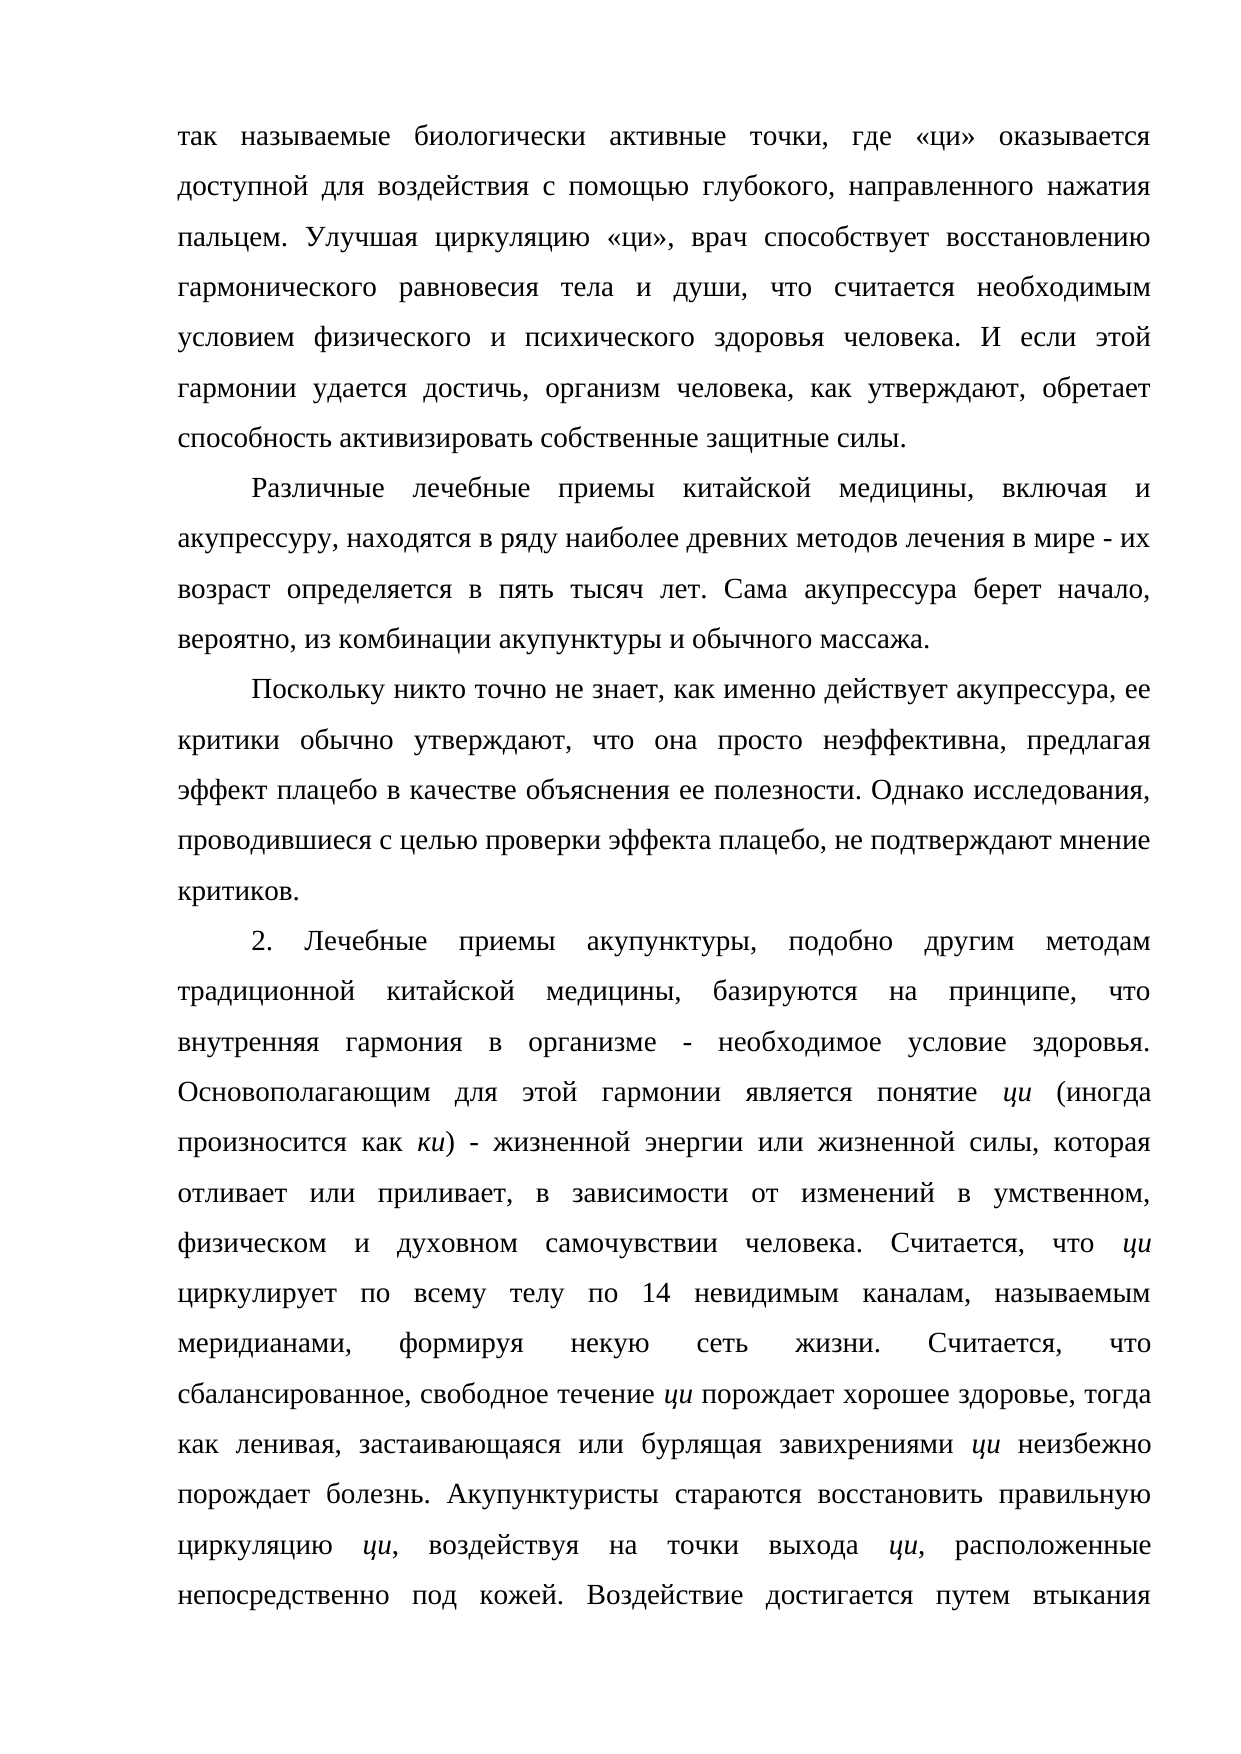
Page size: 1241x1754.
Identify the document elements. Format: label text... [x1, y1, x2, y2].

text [177, 923, 1152, 1611]
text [177, 118, 1152, 453]
text Различные лечебные приемы китайской медицины, включая и акупрессуру, находятся в ряду наиболее древних методов лечения в мире - их возраст определяется в пять тысяч лет. Сама акупрессура берет начало, вероятно, из комбинации акупунктуры и обычного массажа. [177, 470, 1152, 655]
text Поскольку никто точно не знает, как именно действует акупрессура, ее критики обычно утверждают, что она просто неэффективна, предлагая эффект плацебо в качестве объяснения ее полезности. Однако исследования, проводившиеся с целью проверки эффекта плацебо, не подтверждают мнение критиков. [177, 672, 1152, 906]
